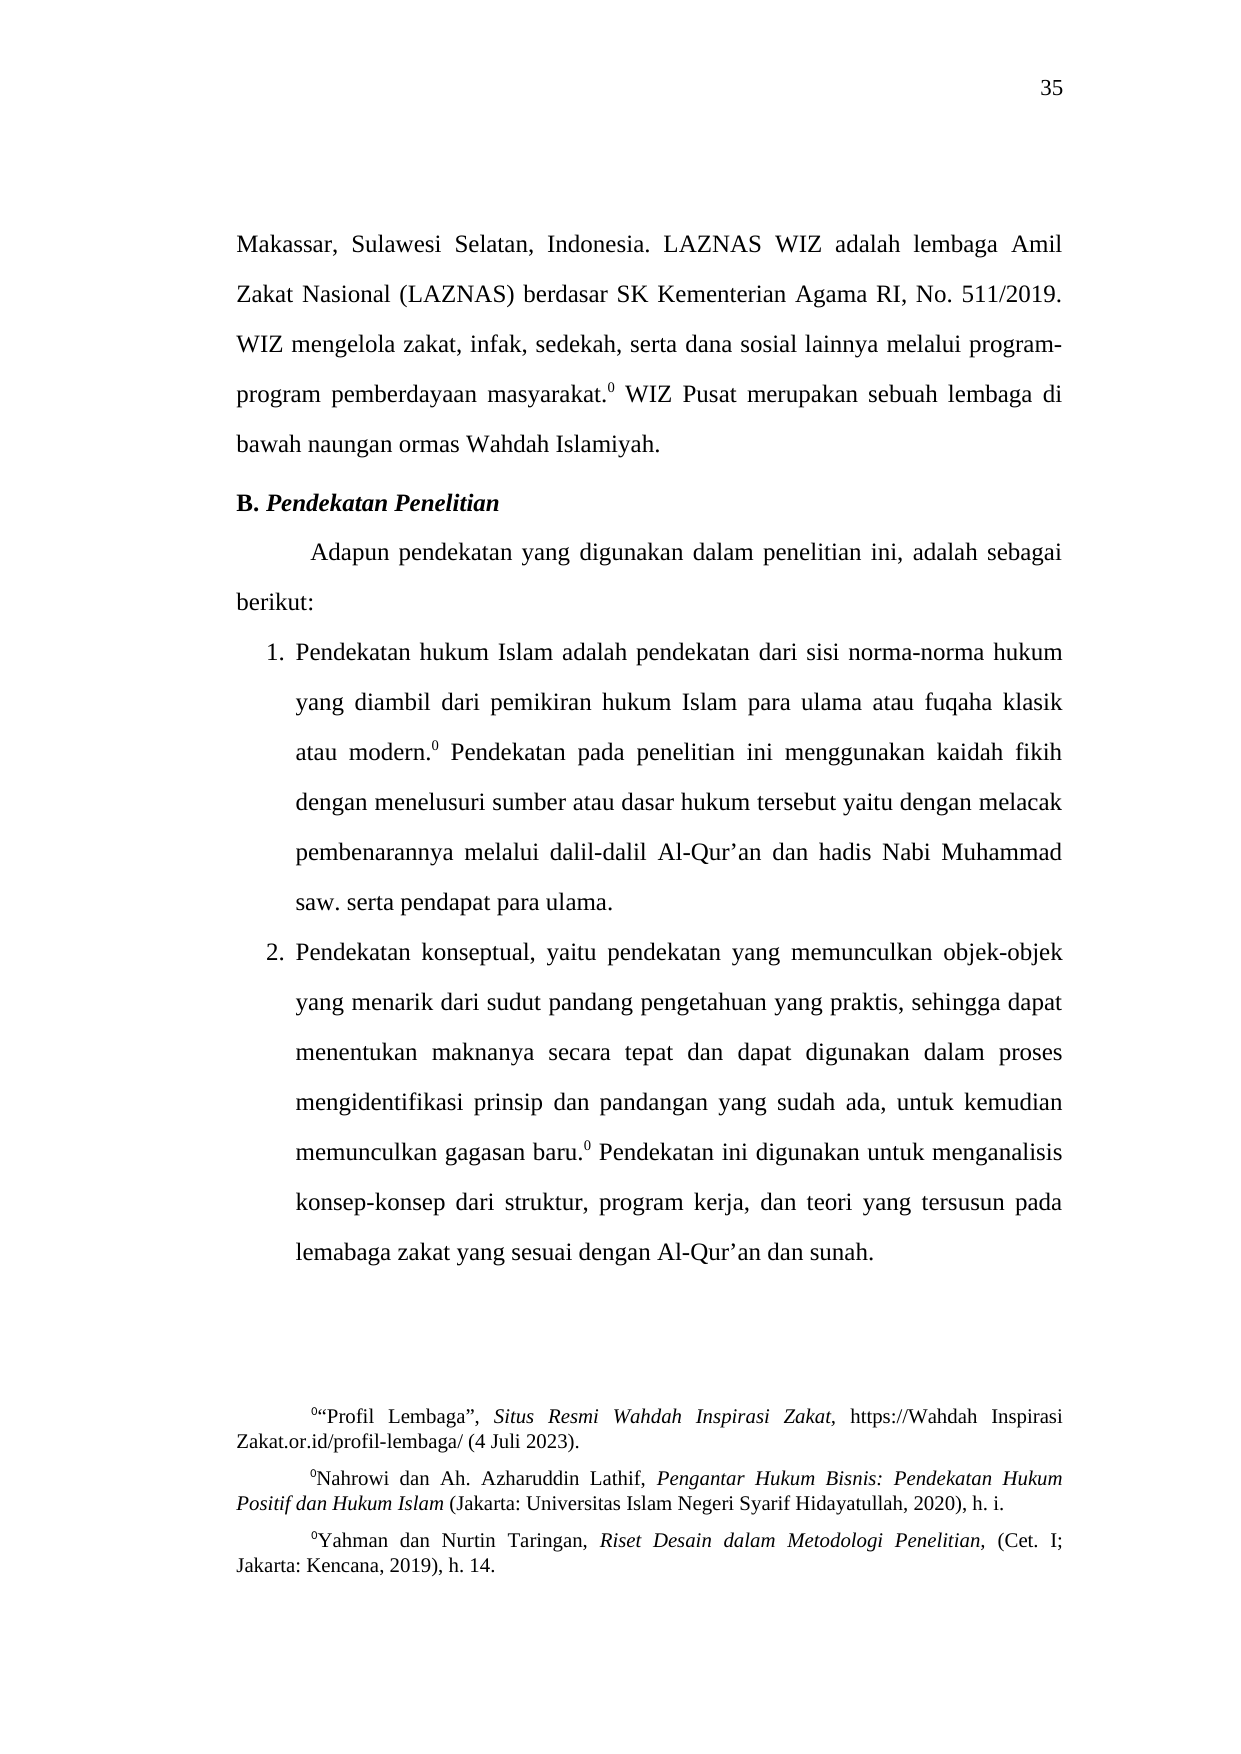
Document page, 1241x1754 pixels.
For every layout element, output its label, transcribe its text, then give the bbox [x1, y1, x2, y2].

list Pendekatan hukum Islam adalah pendekatan dari sisi norma-norma hukum yang diambil dari pemikiran hukum Islam para ulama atau fuqaha klasik atau modern. Pendekatan pada penelitian ini menggunakan kaidah fikih dengan menelusuri sumber atau dasar hukum tersebut yaitu dengan melacak pembenarannya melalui dalil-dalil Al-Qur’an dan hadis Nabi Muhammad saw. serta pendapat para ulama. [266, 621, 1063, 921]
text Makassar, Sulawesi Selatan, Indonesia. LAZNAS WIZ adalah lembaga Amil Zakat Nasional (LAZNAS) berdasar SK Kementerian Agama RI, No. 511/2019. WIZ mengelola zakat, infak, sedekah, serta dana sosial lainnya melalui program-program pemberdayaan masyarakat. WIZ Pusat merupakan sebuah lembaga di bawah naungan ormas Wahdah Islamiyah. [236, 213, 1063, 463]
list Pendekatan konseptual, yaitu pendekatan yang memunculkan objek-objek yang menarik dari sudut pandang pengetahuan yang praktis, sehingga dapat menentukan maknanya secara tepat dan dapat digunakan dalam proses mengidentifikasi prinsip dan pandangan yang sudah ada, untuk kemudian memunculkan gagasan baru. Pendekatan ini digunakan untuk menganalisis konsep-konsep dari struktur, program kerja, dan teori yang tersusun pada lemabaga zakat yang sesuai dengan Al-Qur’an dan sunah. [266, 921, 1063, 1271]
text Adapun pendekatan yang digunakan dalam penelitian ini, adalah sebagai berikut: [236, 521, 1063, 621]
list Pendekatan Penelitian [236, 488, 1063, 516]
